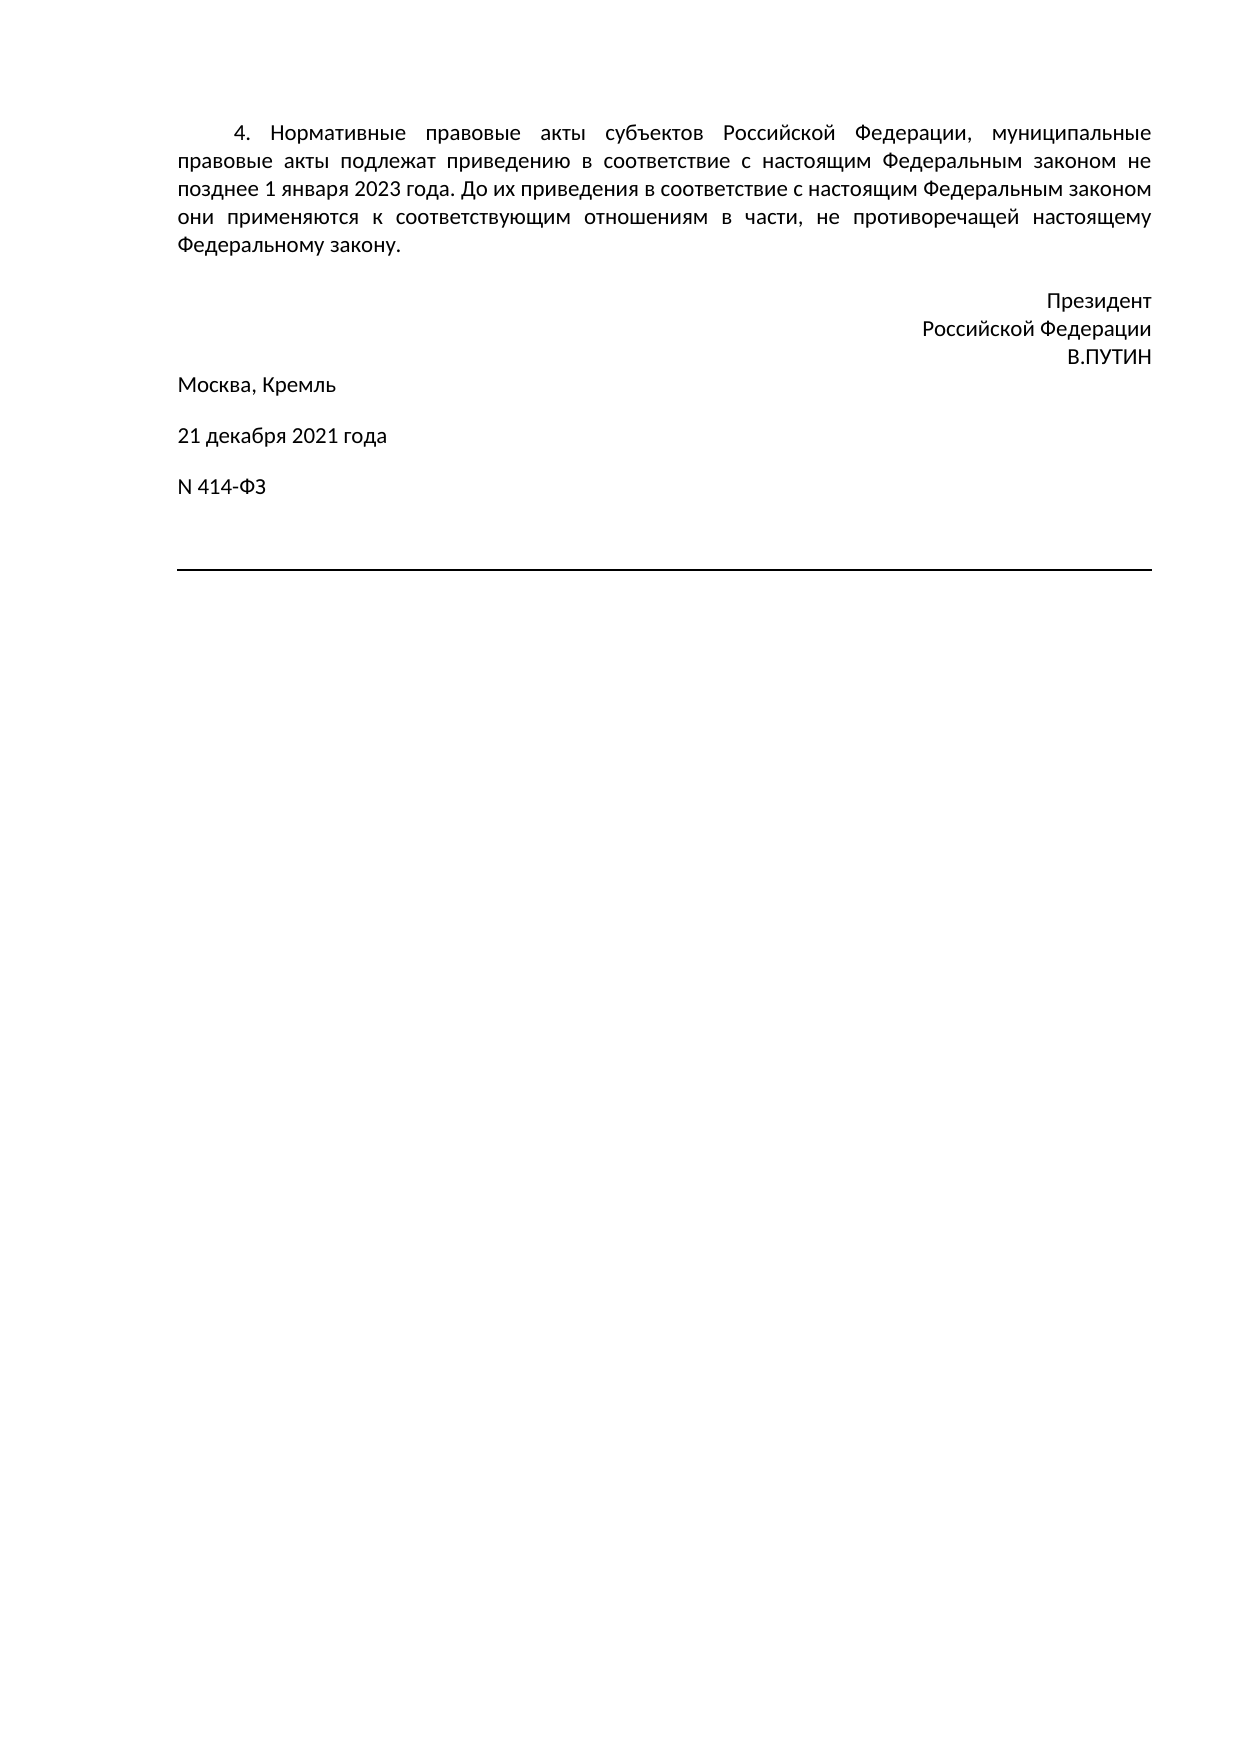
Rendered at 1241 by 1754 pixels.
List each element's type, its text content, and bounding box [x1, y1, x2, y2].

text 21 декабря 2021 года [177, 421, 1152, 449]
text Президент [177, 286, 1152, 314]
text 4. Нормативные правовые акты субъектов Российской Федерации, муниципальные правовые акты подлежат приведению в соответствие с настоящим Федеральным законом не позднее 1 января 2023 года. До их приведения в соответствие с настоящим Федеральным законом они применяются к соответствующим отношениям в части, не противоречащей настоящему Федеральному закону. [177, 118, 1152, 258]
text Москва, Кремль [177, 370, 1152, 398]
text Российской Федерации [177, 314, 1152, 342]
text В.ПУТИН [177, 342, 1152, 370]
text N 414-ФЗ [177, 472, 1152, 500]
